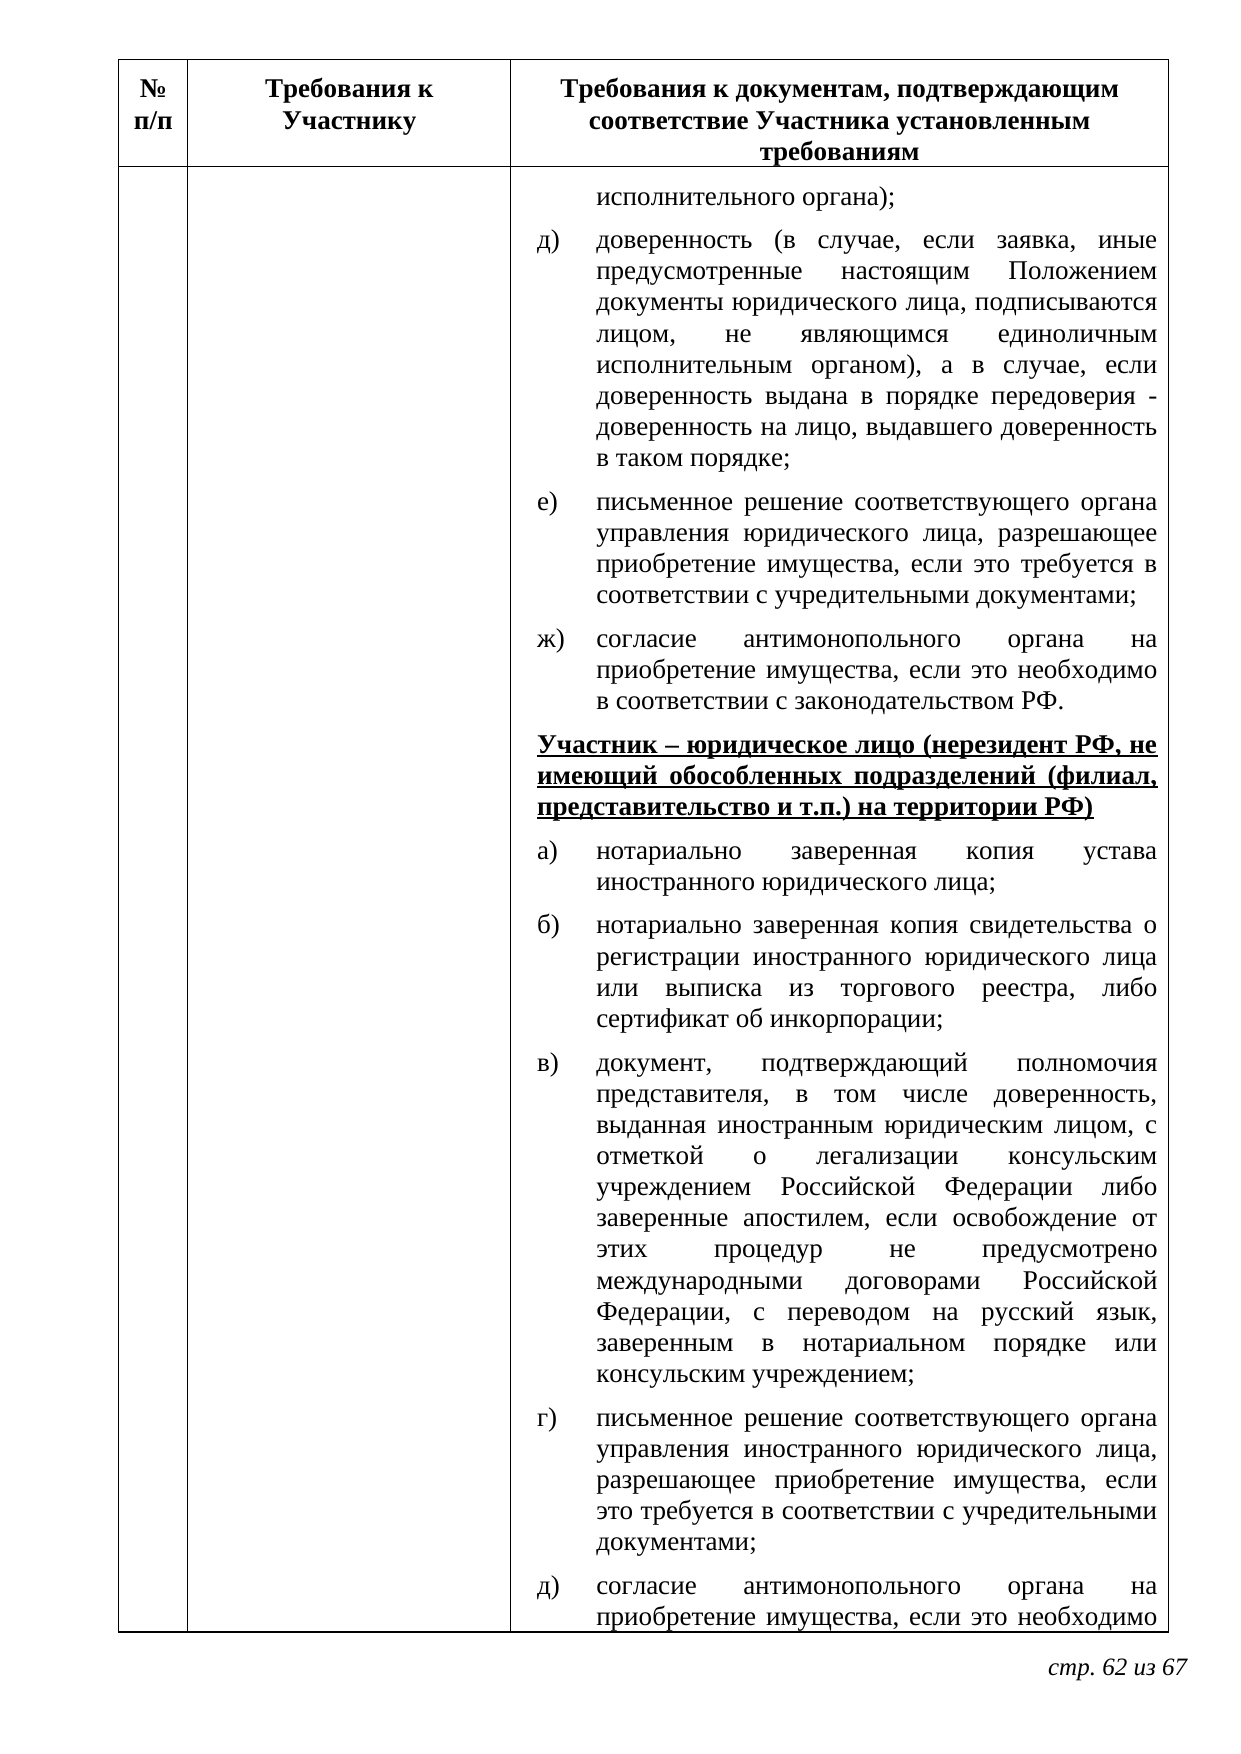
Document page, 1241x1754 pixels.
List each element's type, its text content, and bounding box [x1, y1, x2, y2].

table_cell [511, 167, 1168, 1631]
table_header Требования к документам, подтверждающим соответствие Участника установленным требованиям [511, 60, 1168, 166]
table_cell [119, 167, 187, 1631]
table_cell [188, 167, 510, 1631]
table_header № п/п [119, 60, 187, 166]
table_header Требования к Участнику [188, 60, 510, 166]
